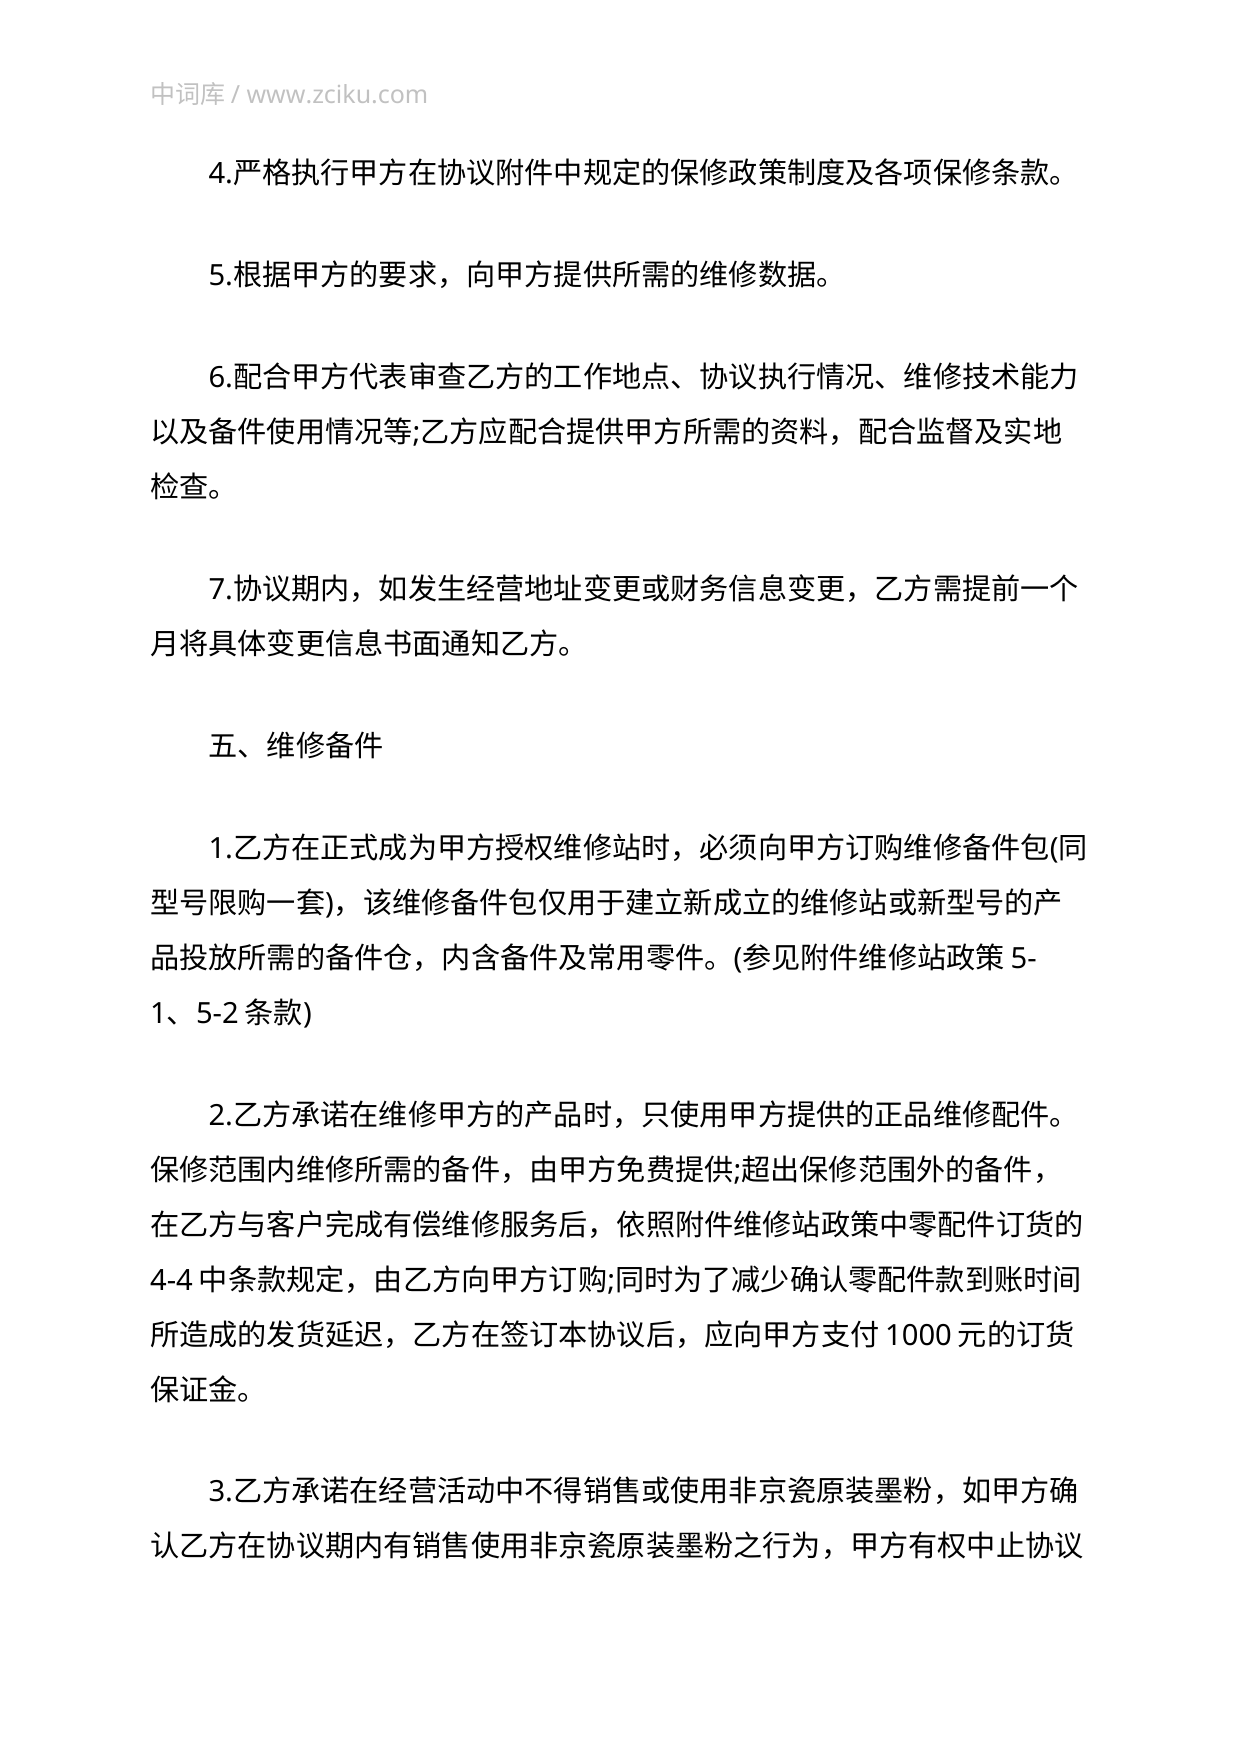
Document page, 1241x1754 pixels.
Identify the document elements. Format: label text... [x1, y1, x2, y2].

text 五、维修备件 [150, 722, 1090, 765]
text 5.根据甲方的要求，向甲方提供所需的维修数据。 [150, 252, 1090, 294]
text 7.协议期内，如发生经营地址变更或财务信息变更，乙方需提前一个月将具体变更信息书面通知乙方。 [150, 566, 1090, 663]
text 2.乙方承诺在维修甲方的产品时，只使用甲方提供的正品维修配件。保修范围内维修所需的备件，由甲方免费提供;超出保修范围外的备件，在乙方与客户完成有偿维修服务后，依照附件维修站政策中零配件订货的4-4中条款规定，由乙方向甲方订购;同时为了减少确认零配件款到账时间所造成的发货延迟，乙方在签订本协议后，应向甲方支付1000元的订货保证金。 [150, 1091, 1090, 1408]
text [150, 1468, 1090, 1565]
text 4.严格执行甲方在协议附件中规定的保修政策制度及各项保修条款。 [150, 150, 1090, 192]
text 1.乙方在正式成为甲方授权维修站时，必须向甲方订购维修备件包(同型号限购一套)，该维修备件包仅用于建立新成立的维修站或新型号的产品投放所需的备件仓，内含备件及常用零件。(参见附件维修站政策5-1、5-2条款) [150, 824, 1090, 1032]
text 6.配合甲方代表审查乙方的工作地点、协议执行情况、维修技术能力以及备件使用情况等;乙方应配合提供甲方所需的资料，配合监督及实地检查。 [150, 354, 1090, 506]
